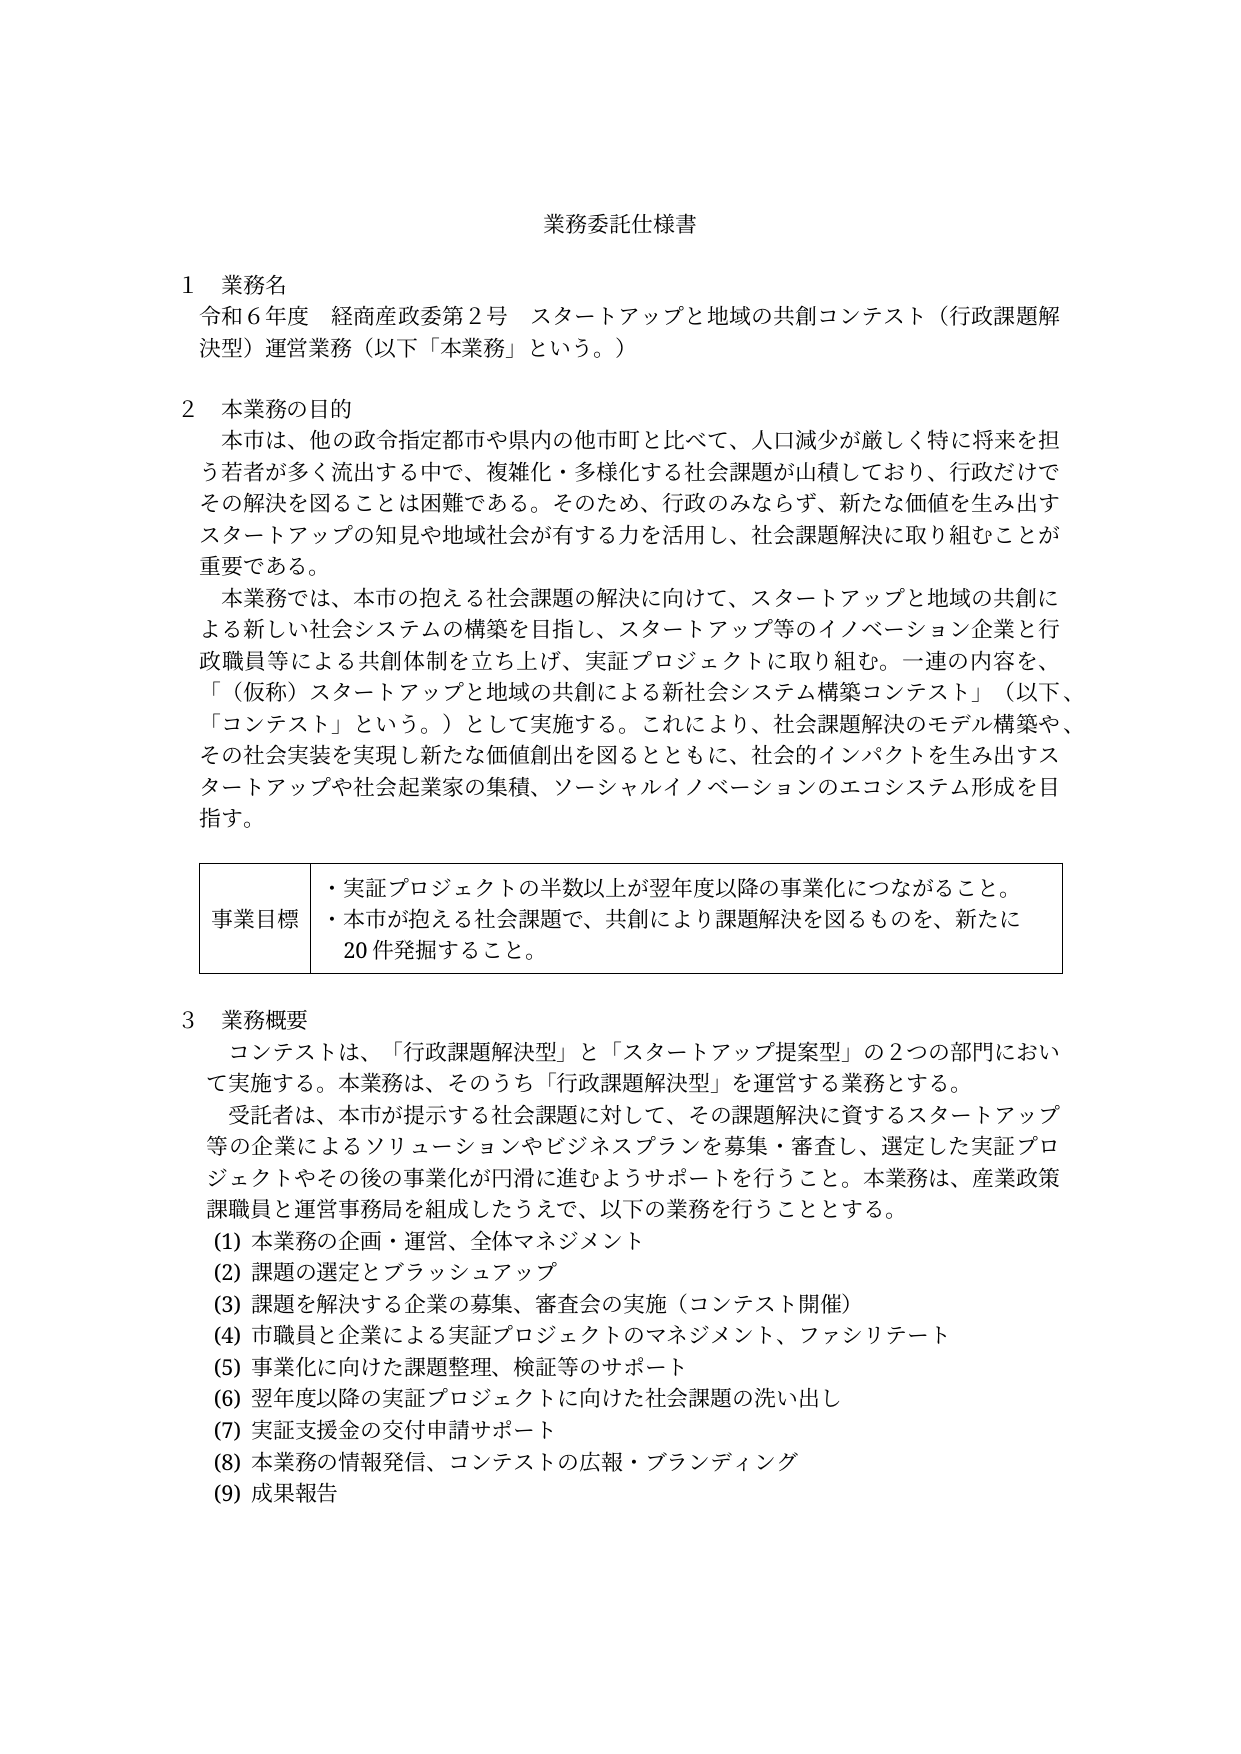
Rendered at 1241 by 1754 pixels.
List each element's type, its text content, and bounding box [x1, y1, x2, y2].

list 市職員と企業による実証プロジェクトのマネジメント、ファシリテート [213, 1318, 1063, 1350]
table_header ・実証プロジェクトの半数以上が翌年度以降の事業化につながること。 ・本市が抱える社会課題で、共創により課題解決を図るものを、新たに 20件発掘すること。 [311, 864, 1062, 973]
text 受託者は、本市が提示する社会課題に対して、その課題解決に資するスタートアップ等の企業によるソリューションやビジネスプランを募集・審査し、選定した実証プロジェクトやその後の事業化が円滑に進むようサポートを行うこと。本業務は、産業政策課職員と運営事務局を組成したうえで、以下の業務を行うこととする。 [207, 1098, 1063, 1224]
list 本業務の企画・運営、全体マネジメント [213, 1224, 1063, 1255]
list 課題の選定とブラッシュアップ [213, 1255, 1063, 1287]
list 本業務の情報発信、コンテストの広報・ブランディング [213, 1445, 1063, 1476]
table_header 事業目標 [200, 864, 310, 973]
list 事業化に向けた課題整理、検証等のサポート [213, 1350, 1063, 1382]
text ３ 業務概要 [177, 1004, 1063, 1035]
text 令和６年度 経商産政委第２号 スタートアップと地域の共創コンテスト（行政課題解決型）運営業務（以下「本業務」という。） [199, 299, 1063, 362]
list 課題を解決する企業の募集、審査会の実施（コンテスト開催） [213, 1287, 1063, 1318]
text 本業務では、本市の抱える社会課題の解決に向けて、スタートアップと地域の共創による新しい社会システムの構築を目指し、スタートアップ等のイノベーション企業と行政職員等による共創体制を立ち上げ、実証プロジェクトに取り組む。一連の内容を、「（仮称）スタートアップと地域の共創による新社会システム構築コンテスト」（以下、「コンテスト」という。）として実施する。これにより、社会課題解決のモデル構築や、その社会実装を実現し新たな価値創出を図るとともに、社会的インパクトを生み出すスタートアップや社会起業家の集積、ソーシャルイノベーションのエコシステム形成を目指す。 [199, 581, 1063, 833]
text 本市は、他の政令指定都市や県内の他市町と比べて、人口減少が厳しく特に将来を担う若者が多く流出する中で、複雑化・多様化する社会課題が山積しており、行政だけでその解決を図ることは困難である。そのため、行政のみならず、新たな価値を生み出すスタートアップの知見や地域社会が有する力を活用し、社会課題解決に取り組むことが重要である。 [199, 424, 1063, 581]
text ２ 本業務の目的 [177, 392, 1063, 424]
list 翌年度以降の実証プロジェクトに向けた社会課題の洗い出し [213, 1382, 1063, 1413]
text 業務委託仕様書 [177, 207, 1063, 238]
list 成果報告 [213, 1476, 1063, 1508]
text コンテストは、「行政課題解決型」と「スタートアップ提案型」の２つの部門において実施する。本業務は、そのうち「行政課題解決型」を運営する業務とする。 [207, 1035, 1063, 1098]
list 実証支援金の交付申請サポート [213, 1413, 1063, 1445]
text １ 業務名 [177, 268, 1063, 299]
